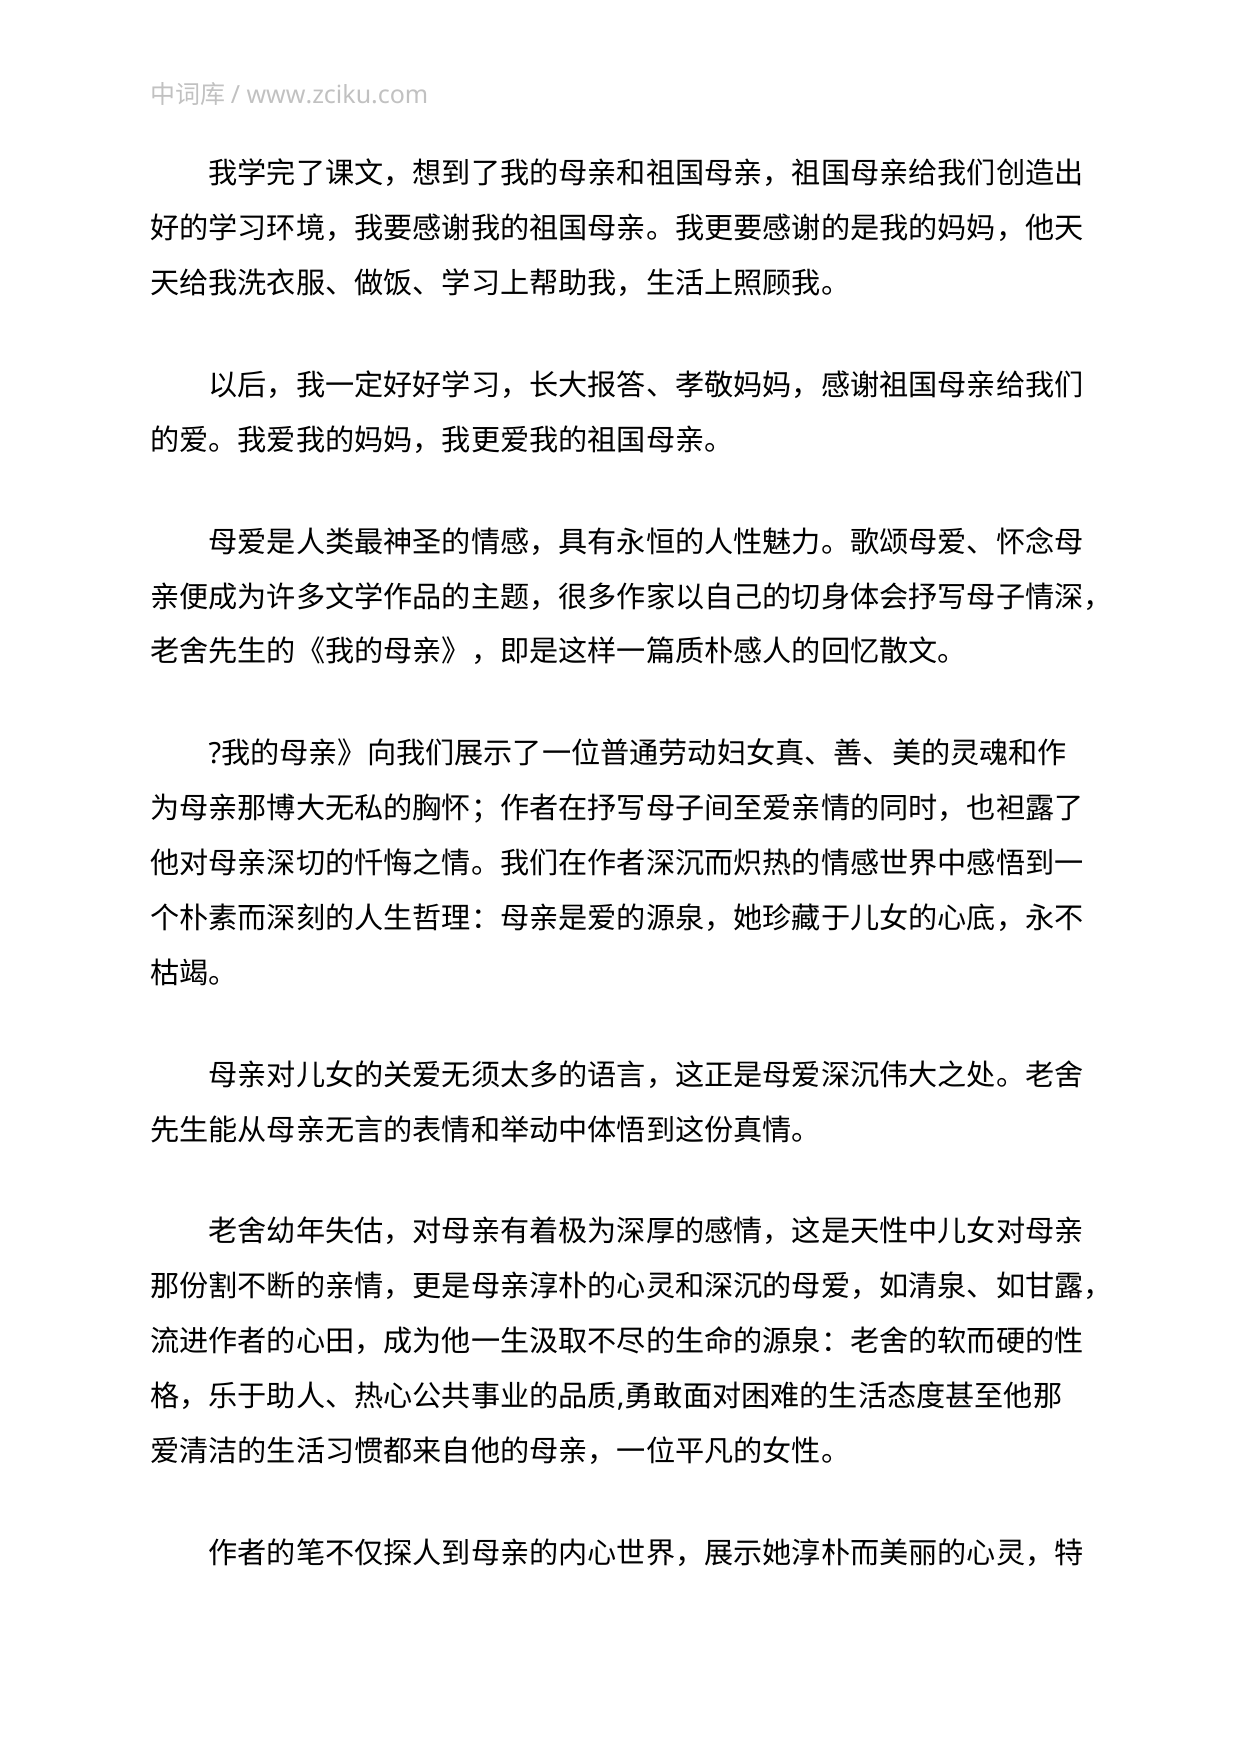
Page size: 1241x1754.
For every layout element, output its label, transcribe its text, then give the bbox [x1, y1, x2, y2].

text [150, 1529, 1090, 1572]
text 老舍幼年失估，对母亲有着极为深厚的感情，这是天性中儿女对母亲那份割不断的亲情，更是母亲淳朴的心灵和深沉的母爱，如清泉、如甘露，流进作者的心田，成为他一生汲取不尽的生命的源泉：老舍的软而硬的性格，乐于助人、热心公共事业的品质,勇敢面对困难的生活态度甚至他那爱清洁的生活习惯都来自他的母亲，一位平凡的女性。 [150, 1208, 1090, 1470]
text 母爱是人类最神圣的情感，具有永恒的人性魅力。歌颂母爱、怀念母亲便成为许多文学作品的主题，很多作家以自己的切身体会抒写母子情深，老舍先生的《我的母亲》，即是这样一篇质朴感人的回忆散文。 [150, 518, 1090, 670]
text 以后，我一定好好学习，长大报答、孝敬妈妈，感谢祖国母亲给我们的爱。我爱我的妈妈，我更爱我的祖国母亲。 [150, 362, 1090, 459]
text ?我的母亲》向我们展示了一位普通劳动妇女真、善、美的灵魂和作为母亲那博大无私的胸怀；作者在抒写母子间至爱亲情的同时，也袒露了他对母亲深切的忏悔之情。我们在作者深沉而炽热的情感世界中感悟到一个朴素而深刻的人生哲理：母亲是爱的源泉，她珍藏于儿女的心底，永不枯竭。 [150, 730, 1090, 992]
text 母亲对儿女的关爱无须太多的语言，这正是母爱深沉伟大之处。老舍先生能从母亲无言的表情和举动中体悟到这份真情。 [150, 1051, 1090, 1148]
text 我学完了课文，想到了我的母亲和祖国母亲，祖国母亲给我们创造出好的学习环境，我要感谢我的祖国母亲。我更要感谢的是我的妈妈，他天天给我洗衣服、做饭、学习上帮助我，生活上照顾我。 [150, 150, 1090, 302]
